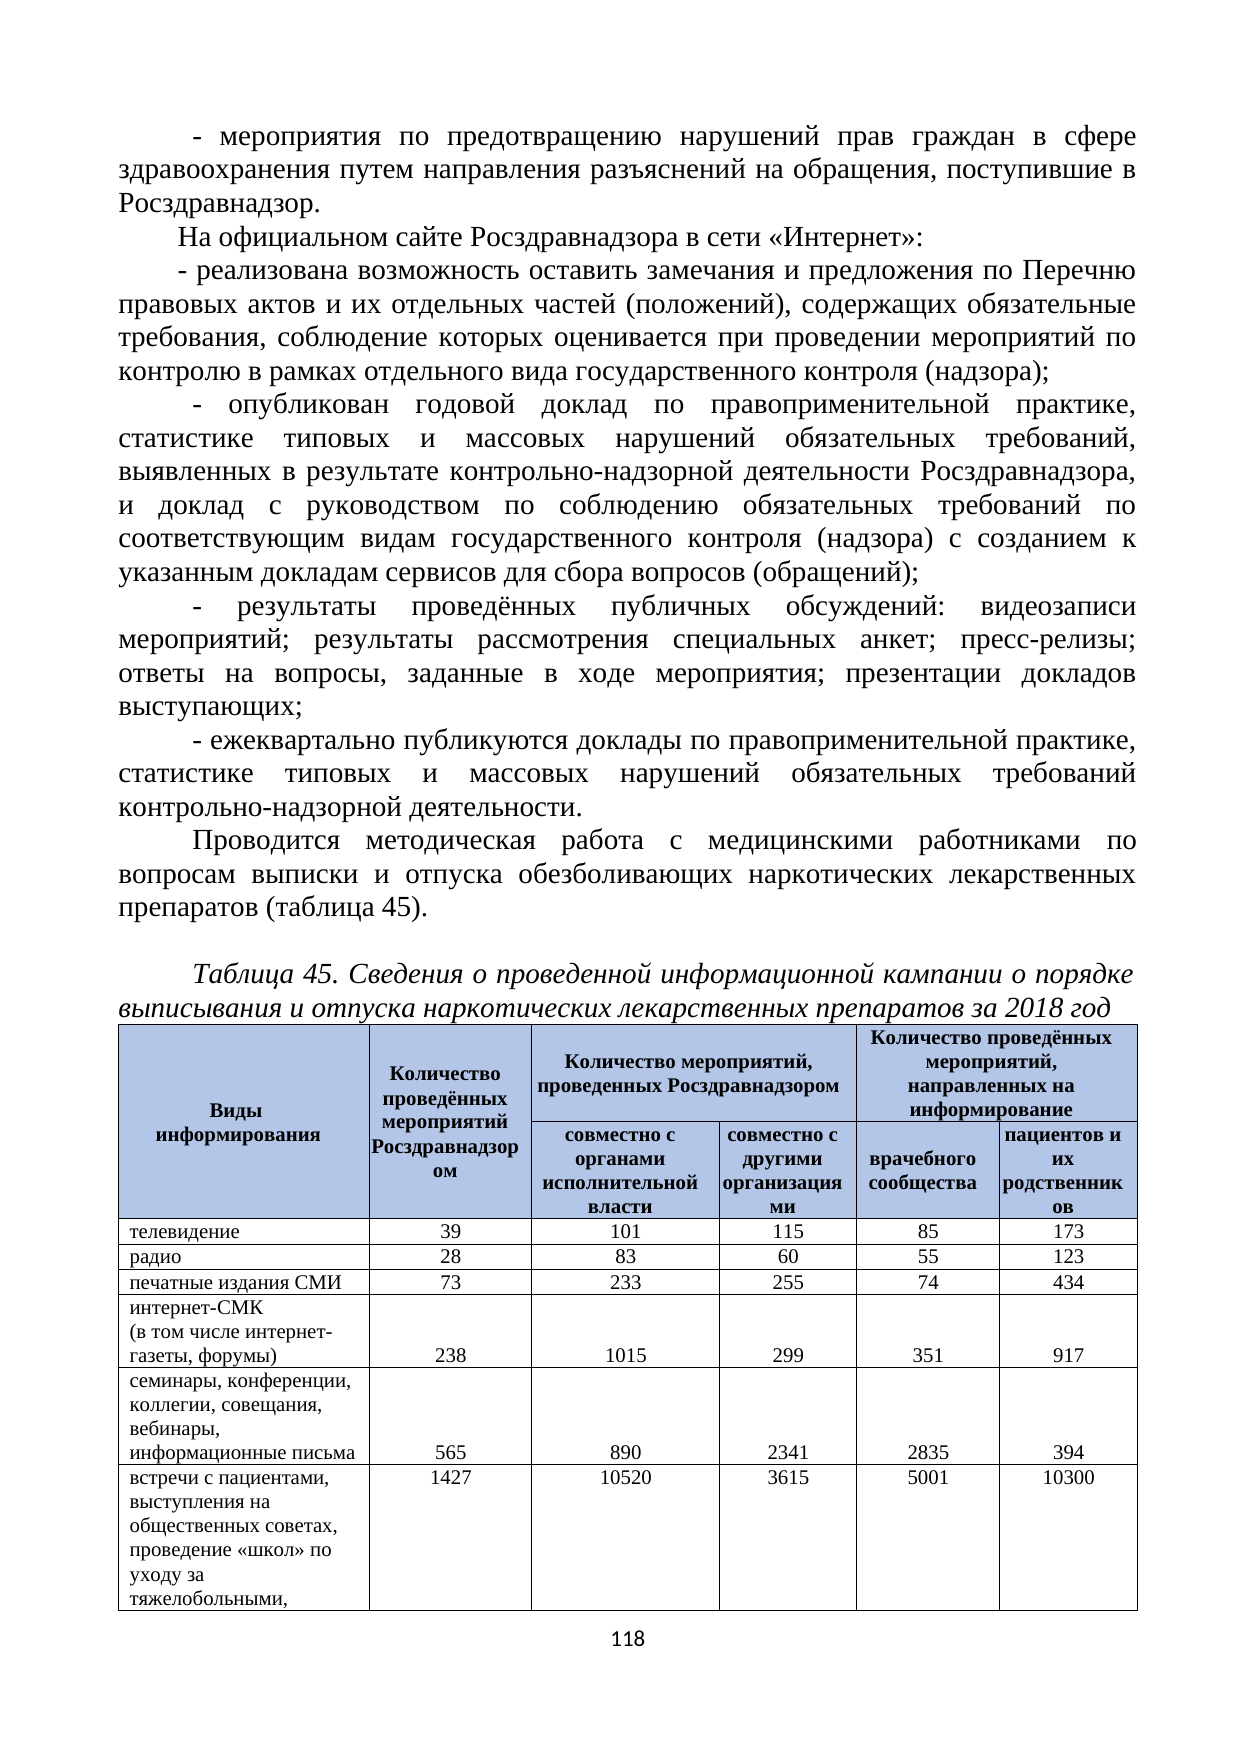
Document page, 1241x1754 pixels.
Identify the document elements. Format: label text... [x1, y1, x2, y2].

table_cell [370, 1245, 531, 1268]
text - ежеквартально публикуются доклады по правоприменительной практике, статистике типовых и массовых нарушений обязательных требований контрольно-надзорной деятельности. [118, 722, 1137, 822]
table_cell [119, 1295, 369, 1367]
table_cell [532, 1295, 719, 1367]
text На официальном сайте Росздравнадзора в сети «Интернет»: [118, 219, 1137, 252]
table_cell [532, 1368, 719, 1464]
text - опубликован годовой доклад по правоприменительной практике, статистике типовых и массовых нарушений обязательных требований, выявленных в результате контрольно-надзорной деятельности Росздравнадзора, и доклад с руководством по соблюдению обязательных требований по соответствующим видам государственного контроля (надзора) с созданием к указанным докладам сервисов для сбора вопросов (обращений); [118, 386, 1137, 588]
text - результаты проведённых публичных обсуждений: видеозаписи мероприятий; результаты рассмотрения специальных анкет; пресс-релизы; ответы на вопросы, заданные в ходе мероприятия; презентации докладов выступающих; [118, 588, 1137, 722]
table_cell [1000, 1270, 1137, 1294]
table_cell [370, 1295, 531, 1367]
text Таблица 45. Сведения о проведенной информационной кампании о порядке выписывания и отпуска наркотических лекарственных препаратов за 2018 год [118, 957, 1137, 1024]
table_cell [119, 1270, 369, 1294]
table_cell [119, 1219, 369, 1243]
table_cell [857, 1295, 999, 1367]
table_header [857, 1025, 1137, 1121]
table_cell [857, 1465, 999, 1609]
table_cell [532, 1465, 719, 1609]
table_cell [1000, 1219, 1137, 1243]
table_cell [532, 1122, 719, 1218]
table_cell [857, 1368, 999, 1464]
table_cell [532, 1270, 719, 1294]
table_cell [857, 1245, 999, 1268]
text Проводится методическая работа с медицинскими работниками по вопросам выписки и отпуска обезболивающих наркотических лекарственных препаратов (таблица 45). [118, 822, 1137, 923]
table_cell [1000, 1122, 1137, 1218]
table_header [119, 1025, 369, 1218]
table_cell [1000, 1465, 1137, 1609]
text - мероприятия по предотвращению нарушений прав граждан в сфере здравоохранения путем направления разъяснений на обращения, поступившие в Росздравнадзор. [118, 118, 1137, 219]
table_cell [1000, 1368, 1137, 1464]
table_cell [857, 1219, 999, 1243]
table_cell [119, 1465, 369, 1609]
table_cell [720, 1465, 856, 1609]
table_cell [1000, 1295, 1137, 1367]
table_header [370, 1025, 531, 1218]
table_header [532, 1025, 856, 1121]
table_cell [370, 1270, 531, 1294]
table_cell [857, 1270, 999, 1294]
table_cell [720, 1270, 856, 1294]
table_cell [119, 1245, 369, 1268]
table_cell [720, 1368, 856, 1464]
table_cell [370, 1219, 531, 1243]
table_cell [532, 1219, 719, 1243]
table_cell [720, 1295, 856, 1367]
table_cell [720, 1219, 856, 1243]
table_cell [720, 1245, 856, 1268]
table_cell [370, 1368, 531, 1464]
text - реализована возможность оставить замечания и предложения по Перечню правовых актов и их отдельных частей (положений), содержащих обязательные требования, соблюдение которых оценивается при проведении мероприятий по контролю в рамках отдельного вида государственного контроля (надзора); [118, 252, 1137, 386]
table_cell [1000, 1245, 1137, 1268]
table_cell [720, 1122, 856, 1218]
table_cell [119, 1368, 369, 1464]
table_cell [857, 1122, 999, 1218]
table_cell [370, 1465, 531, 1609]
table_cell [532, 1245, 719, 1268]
